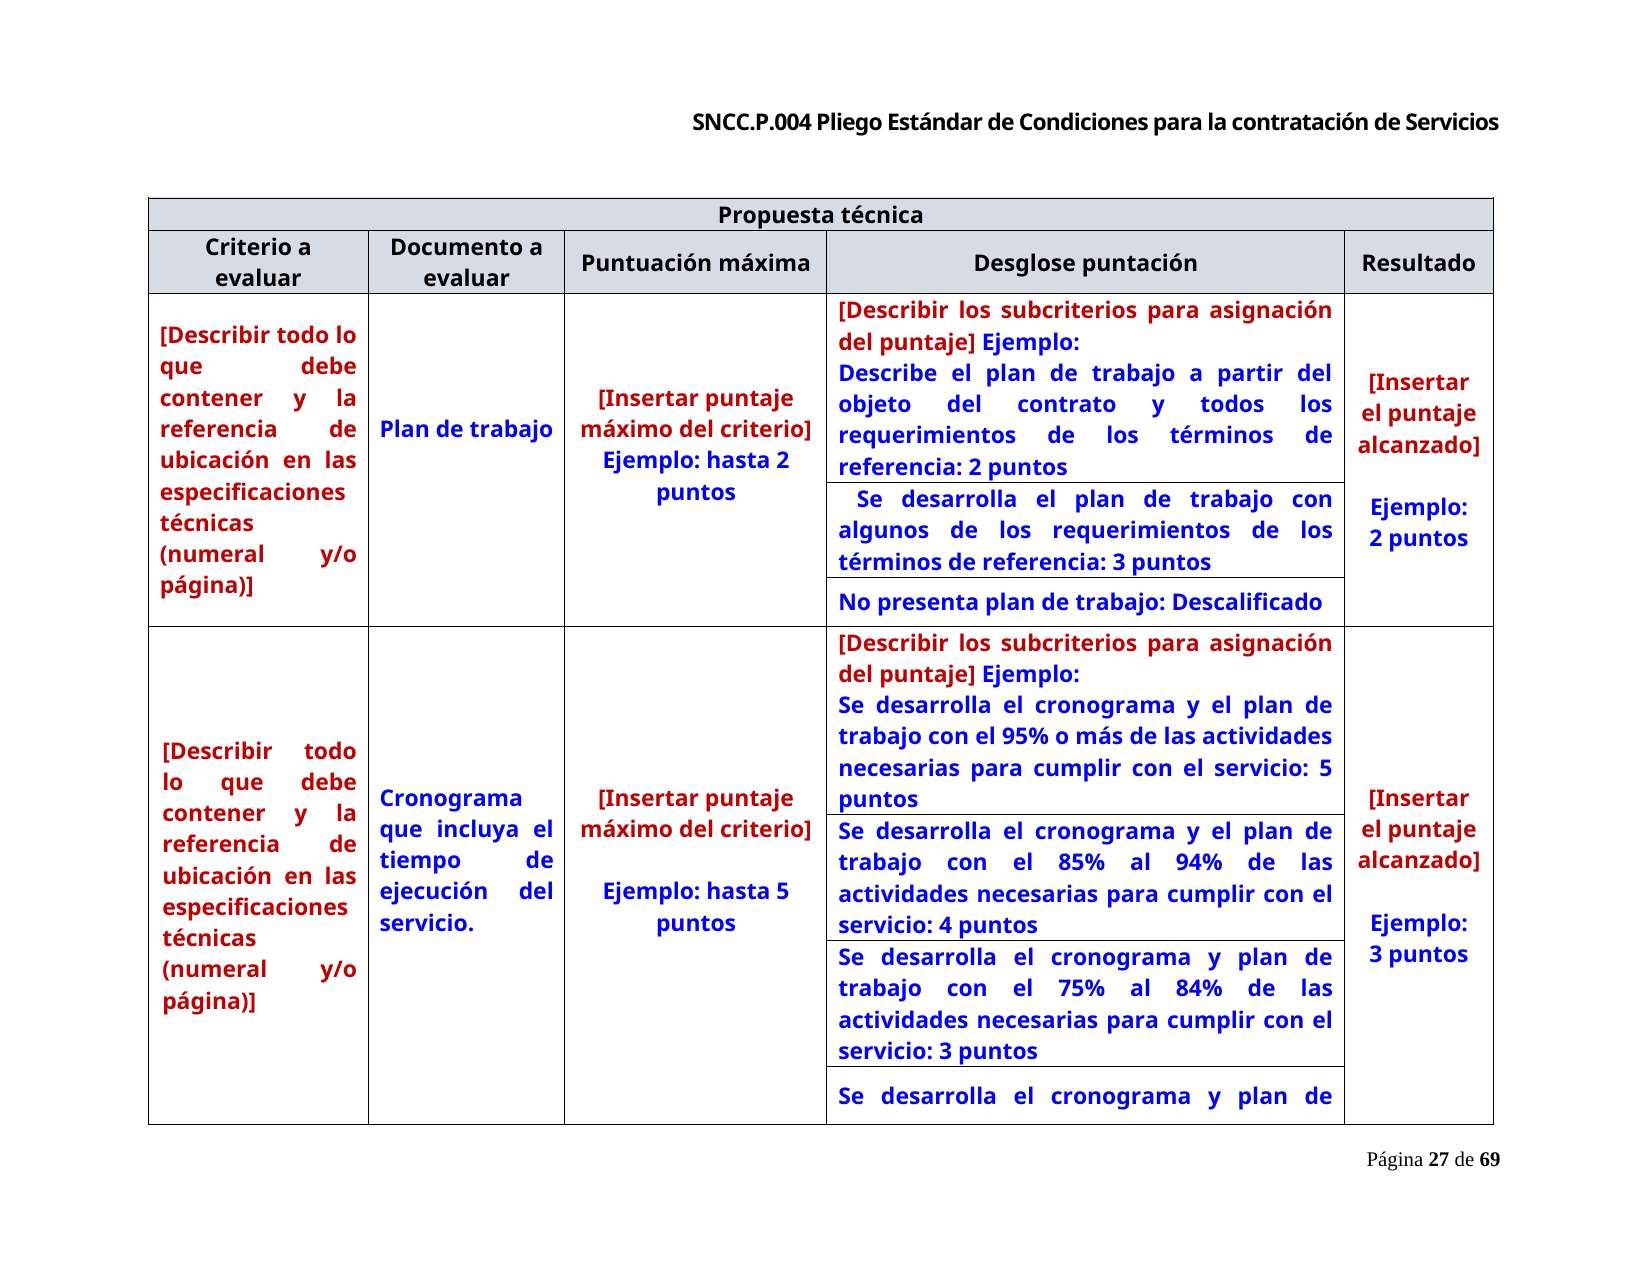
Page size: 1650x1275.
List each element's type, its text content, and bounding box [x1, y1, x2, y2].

table_cell [Describir todo lo que debe contener y la referencia de ubicación en las especificaciones técnicas (numeral y/o página)] [149, 627, 368, 1124]
table_cell [Describir los subcriterios para asignación del puntaje] Ejemplo: Describe el plan de trabajo a partir del objeto del contrato y todos los requerimientos de los términos de referencia: 2 puntos [827, 294, 1344, 482]
table_cell Se desarrolla el plan de trabajo con algunos de los requerimientos de los términos de referencia: 3 puntos [827, 483, 1344, 577]
table_cell Resultado [1345, 231, 1493, 293]
table_cell No presenta plan de trabajo: Descalificado [827, 578, 1344, 626]
table_cell [Insertar el puntaje alcanzado] Ejemplo: 2 puntos [1345, 294, 1493, 626]
table_header Propuesta técnica [149, 199, 1493, 230]
table_cell Se desarrolla el cronograma y el plan de trabajo con el 85% al 94% de las actividades necesarias para cumplir con el servicio: 4 puntos [827, 815, 1344, 940]
table_cell [Insertar el puntaje alcanzado] Ejemplo: 3 puntos [1345, 627, 1493, 1124]
table_cell Desglose puntación [827, 231, 1344, 293]
table_cell Criterio a evaluar [149, 231, 368, 293]
table_cell Se desarrolla el cronograma y plan de trabajo con el 75% al 84% de las actividades necesarias para cumplir con el servicio: 3 puntos [827, 941, 1344, 1066]
table_cell [Describir los subcriterios para asignación del puntaje] Ejemplo: Se desarrolla el cronograma y el plan de trabajo con el 95% o más de las actividades necesarias para cumplir con el servicio: 5 puntos [827, 627, 1344, 814]
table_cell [827, 1067, 1344, 1124]
table_cell Plan de trabajo [369, 294, 564, 626]
table_cell [Insertar puntaje máximo del criterio] Ejemplo: hasta 2 puntos [565, 294, 826, 626]
table_cell Documento a evaluar [369, 231, 564, 293]
table_cell Cronograma que incluya el tiempo de ejecución del servicio. [369, 627, 564, 1124]
table_cell Puntuación máxima [565, 231, 826, 293]
table_cell [Describir todo lo que debe contener y la referencia de ubicación en las especificaciones técnicas (numeral y/o página)] [149, 294, 368, 626]
table_cell [Insertar puntaje máximo del criterio] Ejemplo: hasta 5 puntos [565, 627, 826, 1124]
